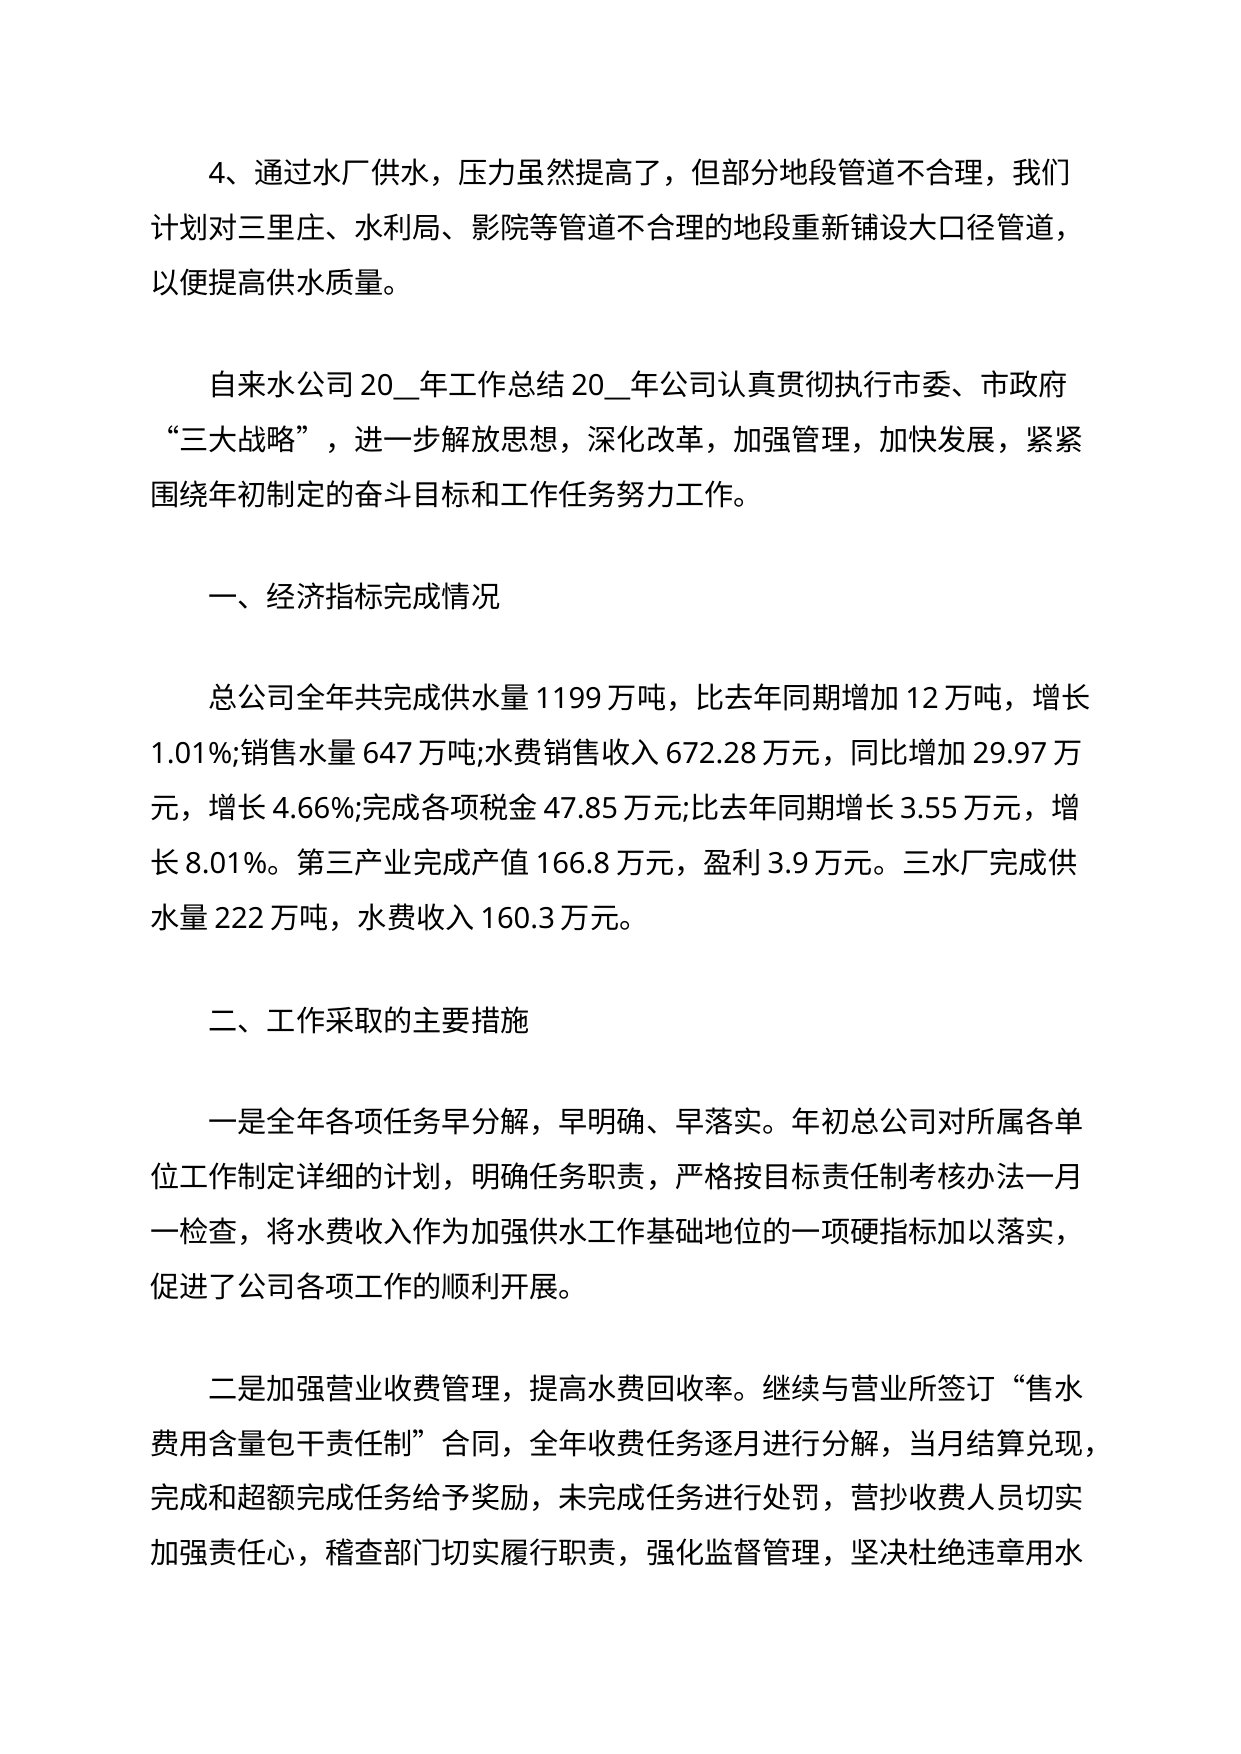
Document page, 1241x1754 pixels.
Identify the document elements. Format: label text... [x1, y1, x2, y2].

text 一、经济指标完成情况 [150, 573, 1090, 616]
text 4、通过水厂供水，压力虽然提高了，但部分地段管道不合理，我们计划对三里庄、水利局、影院等管道不合理的地段重新铺设大口径管道，以便提高供水质量。 [150, 150, 1090, 302]
text 自来水公司20__年工作总结20__年公司认真贯彻执行市委、市政府“三大战略”，进一步解放思想，深化改革，加强管理，加快发展，紧紧围绕年初制定的奋斗目标和工作任务努力工作。 [150, 362, 1090, 514]
text 二、工作采取的主要措施 [150, 997, 1090, 1039]
text 一是全年各项任务早分解，早明确、早落实。年初总公司对所属各单位工作制定详细的计划，明确任务职责，严格按目标责任制考核办法一月一检查，将水费收入作为加强供水工作基础地位的一项硬指标加以落实，促进了公司各项工作的顺利开展。 [150, 1099, 1090, 1306]
text 总公司全年共完成供水量1199万吨，比去年同期增加12万吨，增长1.01%;销售水量647万吨;水费销售收入672.28万元，同比增加29.97万元，增长4.66%;完成各项税金47.85万元;比去年同期增长3.55万元，增长8.01%。第三产业完成产值166.8万元，盈利3.9万元。三水厂完成供水量222万吨，水费收入160.3万元。 [150, 675, 1090, 937]
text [150, 1365, 1090, 1572]
